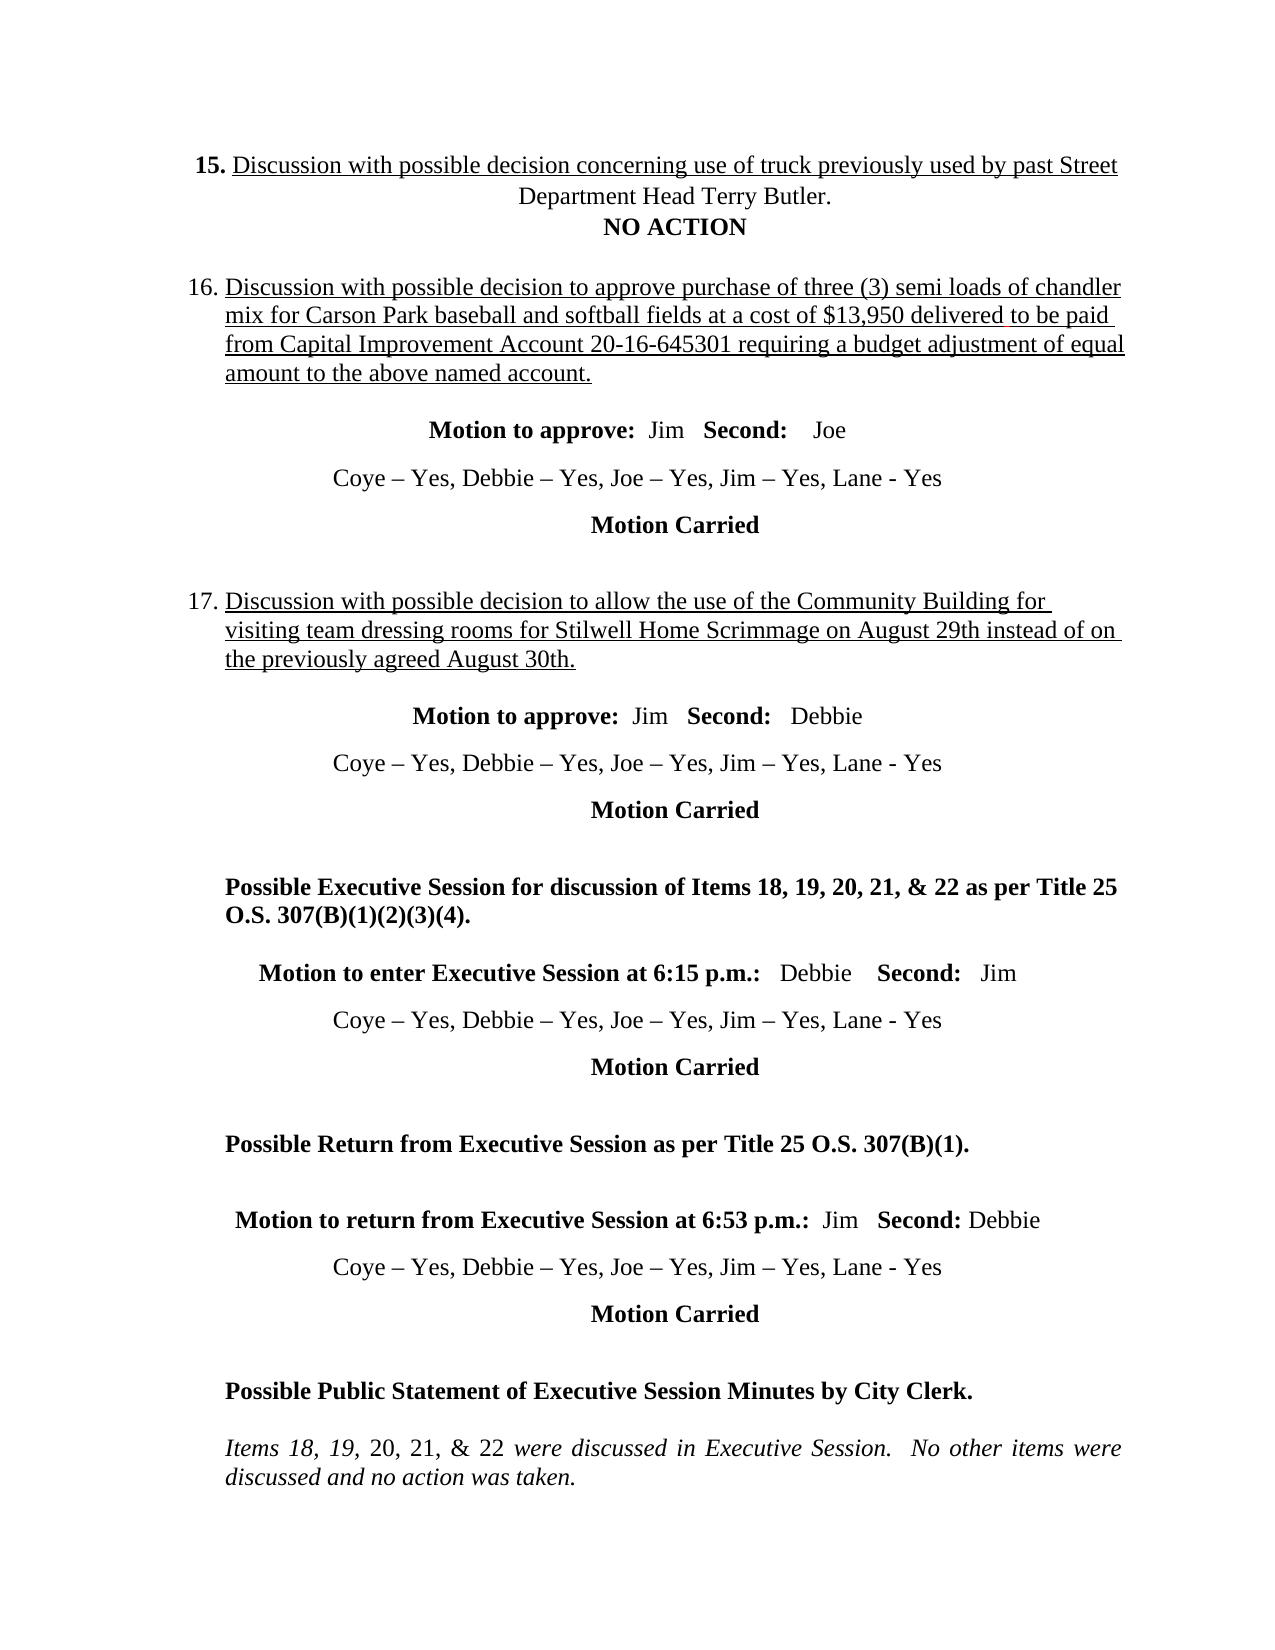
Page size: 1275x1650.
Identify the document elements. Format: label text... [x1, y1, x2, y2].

list Discussion with possible decision concerning use of truck previously used by past Street Department Head Terry Butler. [187, 150, 1125, 210]
list Discussion with possible decision to approve purchase of three (3) semi loads of chandler mix for Carson Park baseball and softball fields at a cost of $13,950 delivered to be paid from Capital Improvement Account 20-16-645301 requiring a budget adjustment of equal amount to the above named account. [187, 272, 1125, 387]
list NO ACTION [225, 212, 1125, 241]
text Motion Carried [225, 1052, 1125, 1081]
text Motion to approve: Jim Second: Joe [150, 416, 1125, 444]
text Motion to approve: Jim Second: Debbie [150, 701, 1125, 730]
list Possible Public Statement of Executive Session Minutes by City Clerk. [225, 1376, 1125, 1404]
list Possible Executive Session for discussion of Items 18, 19, 20, 21, & 22 as per Title 25 O.S. 307(B)(1)(2)(3)(4). [225, 872, 1125, 929]
text Coye – Yes, Debbie – Yes, Joe – Yes, Jim – Yes, Lane - Yes [150, 1252, 1125, 1281]
list Possible Return from Executive Session as per Title 25 O.S. 307(B)(1). [225, 1129, 1125, 1157]
text Motion Carried [225, 795, 1125, 824]
text Motion Carried [225, 510, 1125, 538]
text Coye – Yes, Debbie – Yes, Joe – Yes, Jim – Yes, Lane - Yes [150, 748, 1125, 777]
list Discussion with possible decision to allow the use of the Community Building for visiting team dressing rooms for Stilwell Home Scrimmage on August 29th instead of on the previously agreed August 30th. [187, 586, 1125, 672]
text Motion to enter Executive Session at 6:15 p.m.: Debbie Second: Jim [150, 958, 1125, 987]
text Motion to return from Executive Session at 6:53 p.m.: Jim Second: Debbie [150, 1205, 1125, 1234]
text Coye – Yes, Debbie – Yes, Joe – Yes, Jim – Yes, Lane - Yes [150, 1005, 1125, 1034]
text Motion Carried [225, 1299, 1125, 1328]
text Items 18, 19, 20, 21, & 22 were discussed in Executive Session. No other items were discussed and no action was taken. [225, 1433, 1125, 1491]
text Coye – Yes, Debbie – Yes, Joe – Yes, Jim – Yes, Lane - Yes [150, 463, 1125, 491]
